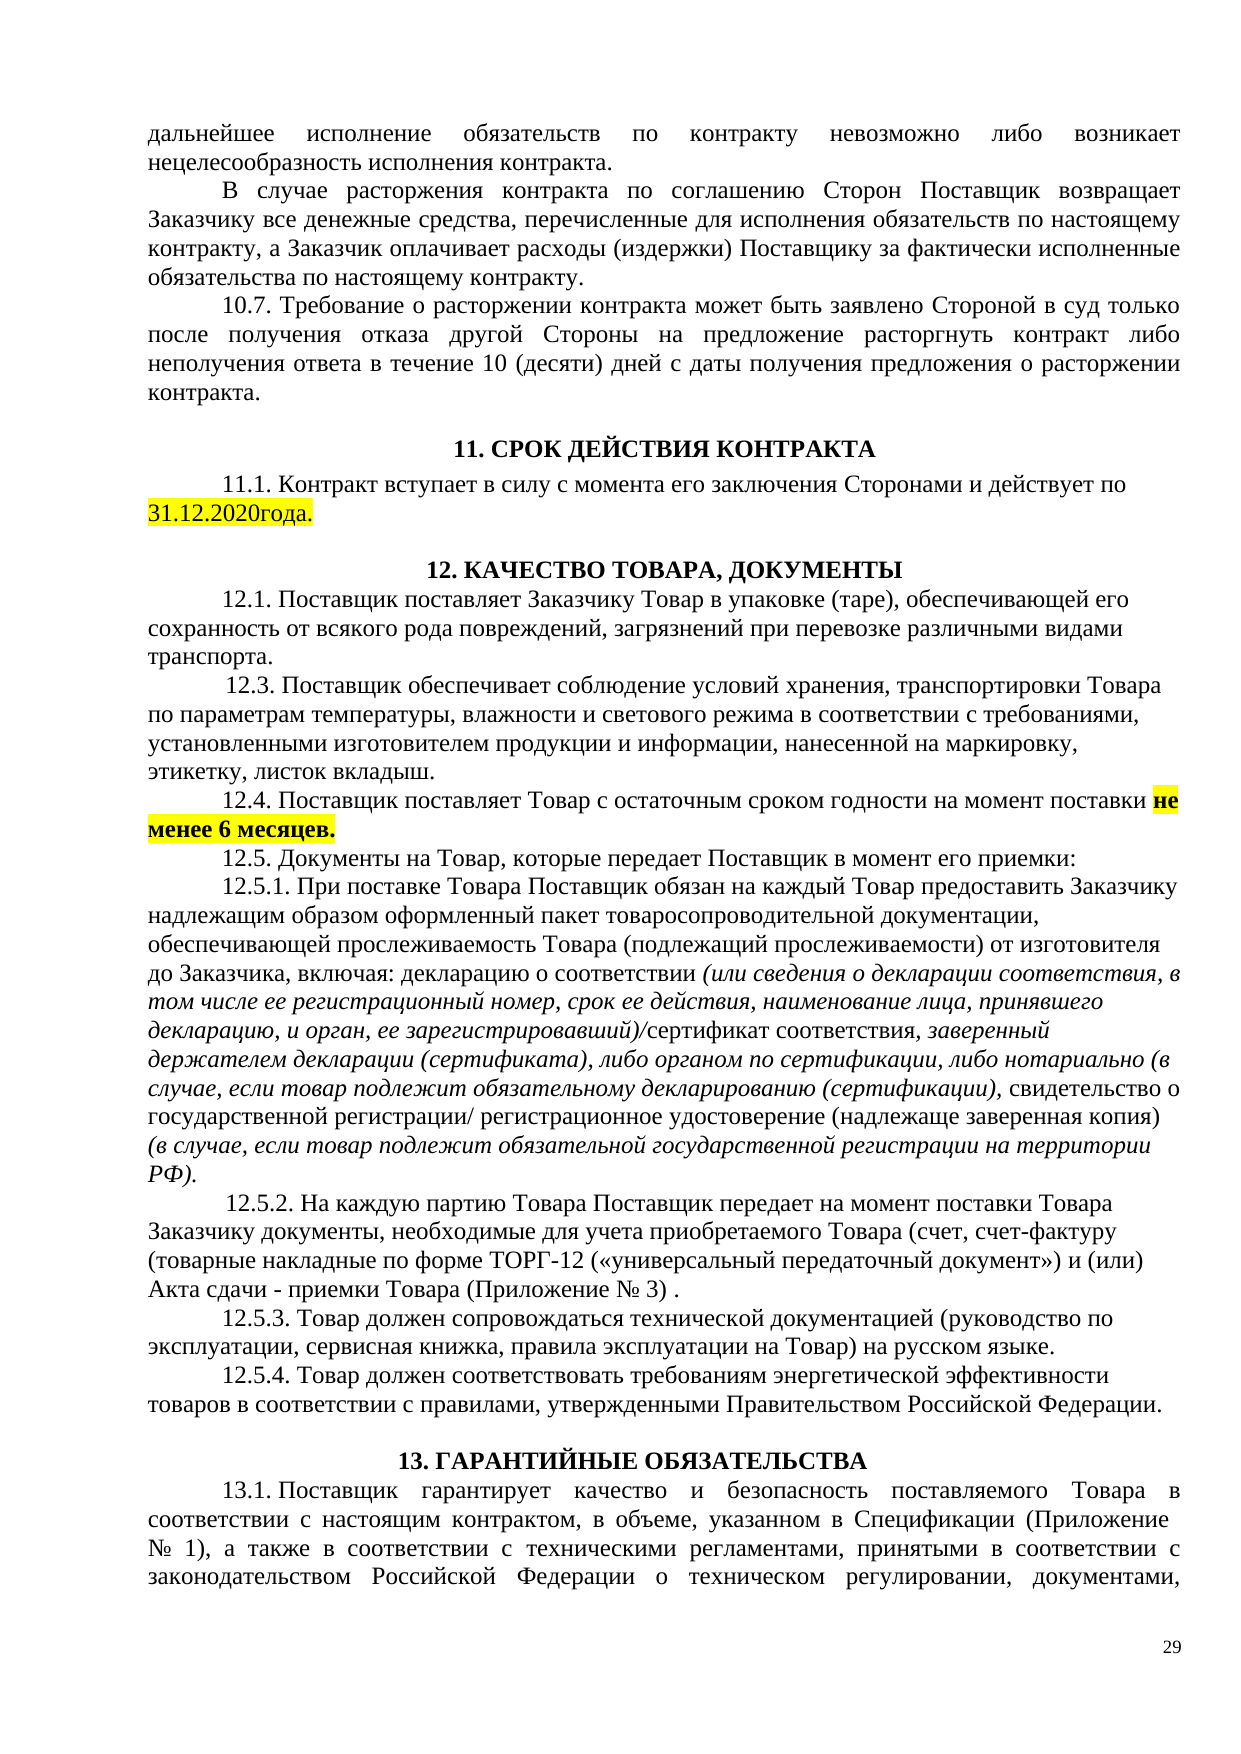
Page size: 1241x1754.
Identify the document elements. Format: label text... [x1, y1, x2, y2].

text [148, 118, 1181, 176]
text 12.5.3. Товар должен сопровождаться технической документацией (руководство по эксплуатации, сервисная книжка, правила эксплуатации на Товар) на русском языке. [148, 1303, 1181, 1360]
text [148, 1475, 1181, 1590]
text 12.5. Документы на Товар, которые передает Поставщик в момент его приемки: [148, 843, 1181, 871]
text 12.5.1. При поставке Товара Поставщик обязан на каждый Товар предоставить Заказчику надлежащим образом оформленный пакет товаросопроводительной документации, обеспечивающей прослеживаемость Товара (подлежащий прослеживаемости) от изготовителя до Заказчика, включая: декларацию о соответствии (или сведения о декларации соответствия, в том числе ее регистрационный номер, срок ее действия, наименование лица, принявшего декларацию, и орган, ее зарегистрировавший)/сертификат соответствия, заверенный держателем декларации (сертификата), либо органом по сертификации, либо нотариально (в случае, если товар подлежит обязательному декларированию (сертификации), свидетельство о государственной регистрации/ регистрационное удостоверение (надлежаще заверенная копия) (в случае, если товар подлежит обязательной государственной регистрации на территории РФ). [148, 871, 1181, 1188]
text 10.7. Требование о расторжении контракта может быть заявлено Стороной в суд только после получения отказа другой Стороны на предложение расторгнуть контракт либо неполучения ответа в течение 10 (десяти) дней с даты получения предложения о расторжении контракта. [148, 291, 1181, 406]
text 12.3. Поставщик обеспечивает соблюдение условий хранения, транспортировки Товара по параметрам температуры, влажности и светового режима в соответствии с требованиями, установленными изготовителем продукции и информации, нанесенной на маркировку, этикетку, листок вкладыш. [148, 670, 1181, 785]
text 13. ГАРАНТИЙНЫЕ ОБЯЗАТЕЛЬСТВА [148, 1446, 1181, 1475]
text В случае расторжения контракта по соглашению Сторон Поставщик возвращает Заказчику все денежные средства, перечисленные для исполнения обязательств по настоящему контракту, а Заказчик оплачивает расходы (издержки) Поставщику за фактически исполненные обязательства по настоящему контракту. [148, 176, 1181, 291]
text 12. КАЧЕСТВО ТОВАРА, ДОКУМЕНТЫ [148, 555, 1181, 584]
text 11. СРОК ДЕЙСТВИЯ КОНТРАКТА [148, 434, 1181, 463]
text 12.1. Поставщик поставляет Заказчику Товар в упаковке (таре), обеспечивающей его сохранность от всякого рода повреждений, загрязнений при перевозке различными видами транспорта. [148, 584, 1181, 670]
text 12.4. Поставщик поставляет Товар с остаточным сроком годности на момент поставки не менее 6 месяцев. [148, 785, 1181, 843]
text 11.1. Контракт вступает в силу с момента его заключения Сторонами и действует по 31.12.2020года. [148, 469, 1181, 526]
text 12.5.4. Товар должен соответствовать требованиям энергетической эффективности товаров в соответствии с правилами, утвержденными Правительством Российской Федерации. [148, 1360, 1181, 1418]
text 12.5.2. На каждую партию Товара Поставщик передает на момент поставки Товара Заказчику документы, необходимые для учета приобретаемого Товара (счет, счет-фактуру (товарные накладные по форме ТОРГ-12 («универсальный передаточный документ») и (или) Акта сдачи - приемки Товара (Приложение № 3) . [148, 1188, 1181, 1303]
